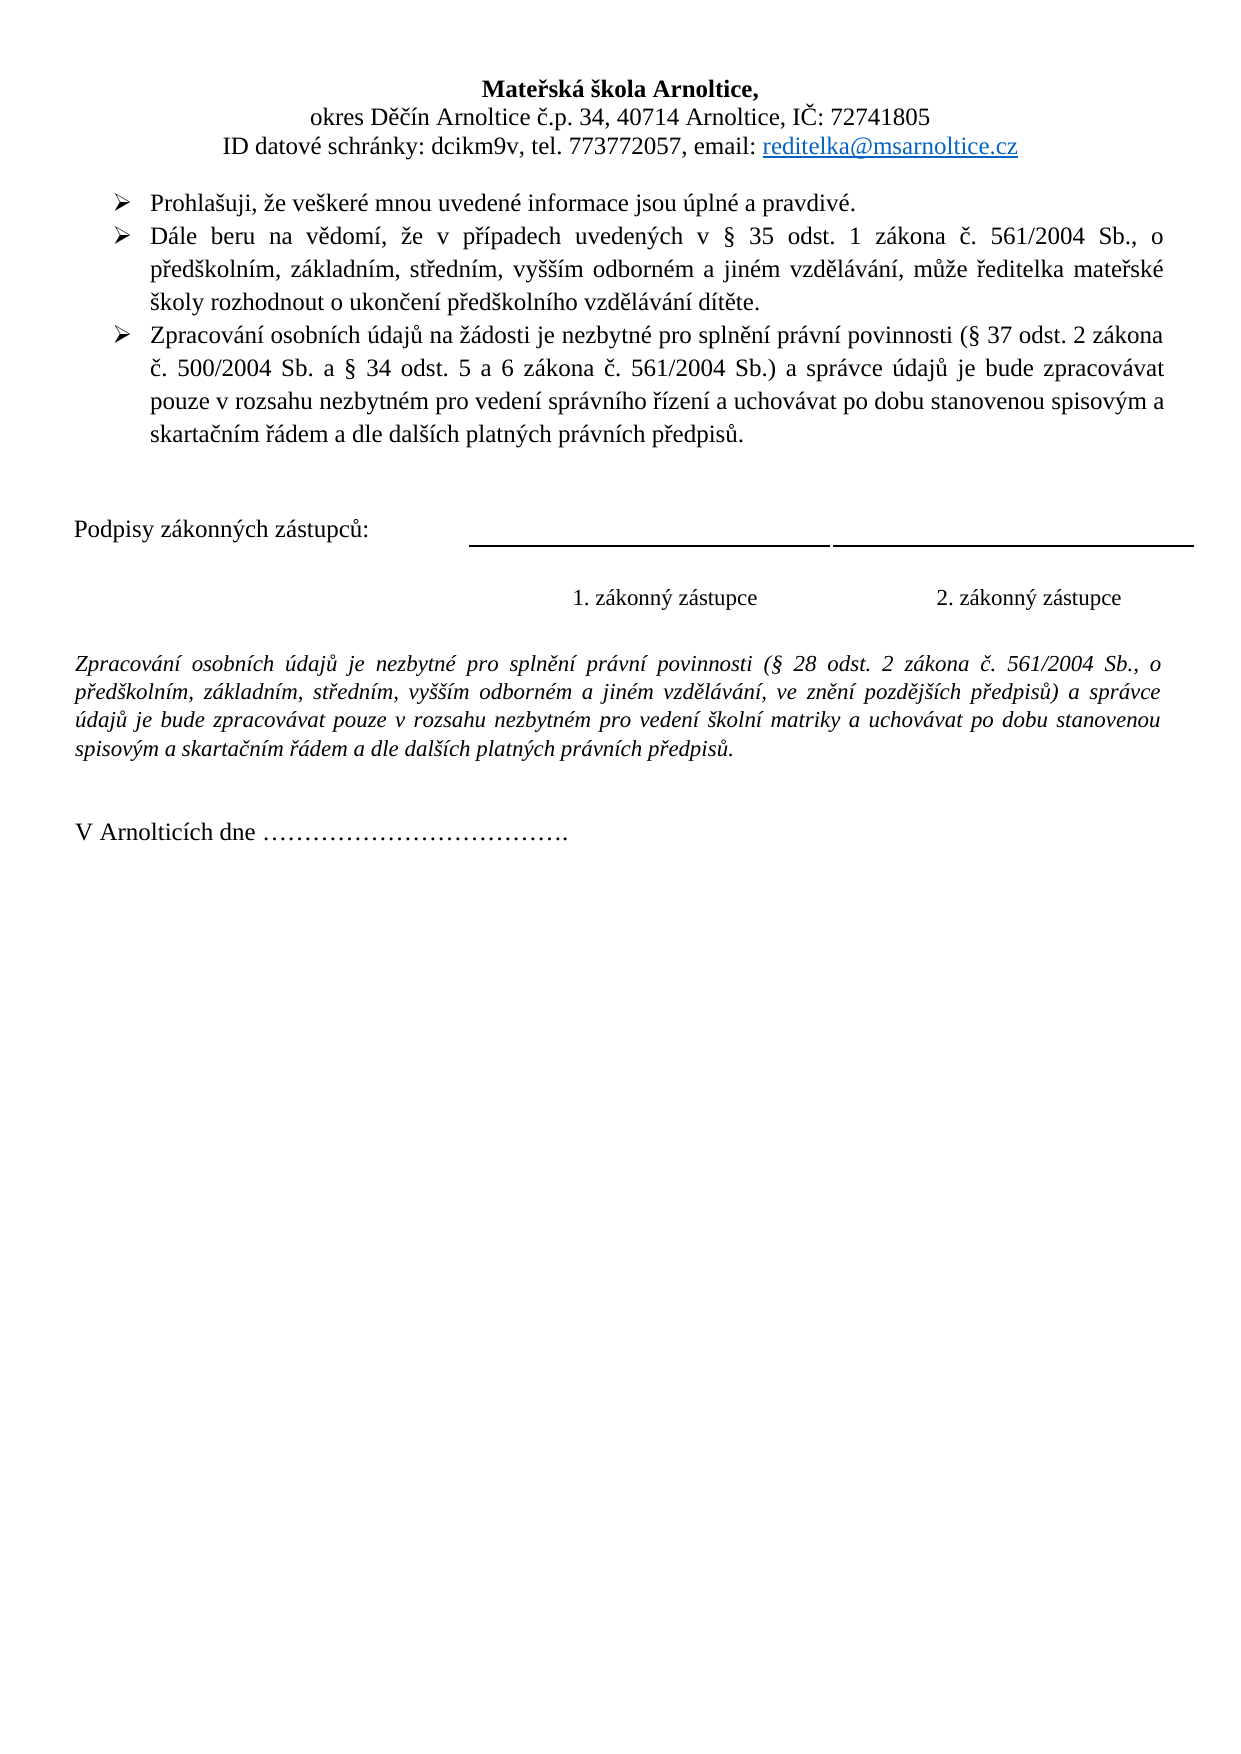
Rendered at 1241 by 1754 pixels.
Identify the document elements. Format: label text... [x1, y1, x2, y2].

text Podpisy zákonných zástupců: [73, 514, 1134, 543]
list Prohlašuji, že veškeré mnou uvedené informace jsou úplné a pravdivé. [112, 188, 1165, 217]
text Zpracování osobních údajů je nezbytné pro splnění právní povinnosti (§ 28 odst. 2 zákona č. 561/2004 Sb., o předškolním, základním, středním, vyšším odborném a jiném vzdělávání, ve znění pozdějších předpisů) a správce údajů je bude zpracovávat pouze v rozsahu nezbytném pro vedení školní matriky a uchovávat po dobu stanovenou spisovým a skartačním řádem a dle dalších platných právních předpisů. [75, 649, 1165, 761]
list Zpracování osobních údajů na žádosti je nezbytné pro splnění právní povinnosti (§ 37 odst. 2 zákona č. 500/2004 Sb. a § 34 odst. 5 a 6 zákona č. 561/2004 Sb.) a správce údajů je bude zpracovávat pouze v rozsahu nezbytném pro vedení správního řízení a uchovávat po dobu stanovenou spisovým a skartačním řádem a dle dalších platných právních předpisů. [112, 320, 1165, 448]
list Dále beru na vědomí, že v případech uvedených v § 35 odst. 1 zákona č. 561/2004 Sb., o předškolním, základním, středním, vyšším odborném a jiném vzdělávání, může ředitelka mateřské školy rozhodnout o ukončení předškolního vzdělávání dítěte. [112, 221, 1165, 316]
text V Arnolticích dne ………………………………. [75, 817, 1165, 846]
text 1. zákonný zástupce 2. zákonný zástupce [75, 584, 1165, 610]
